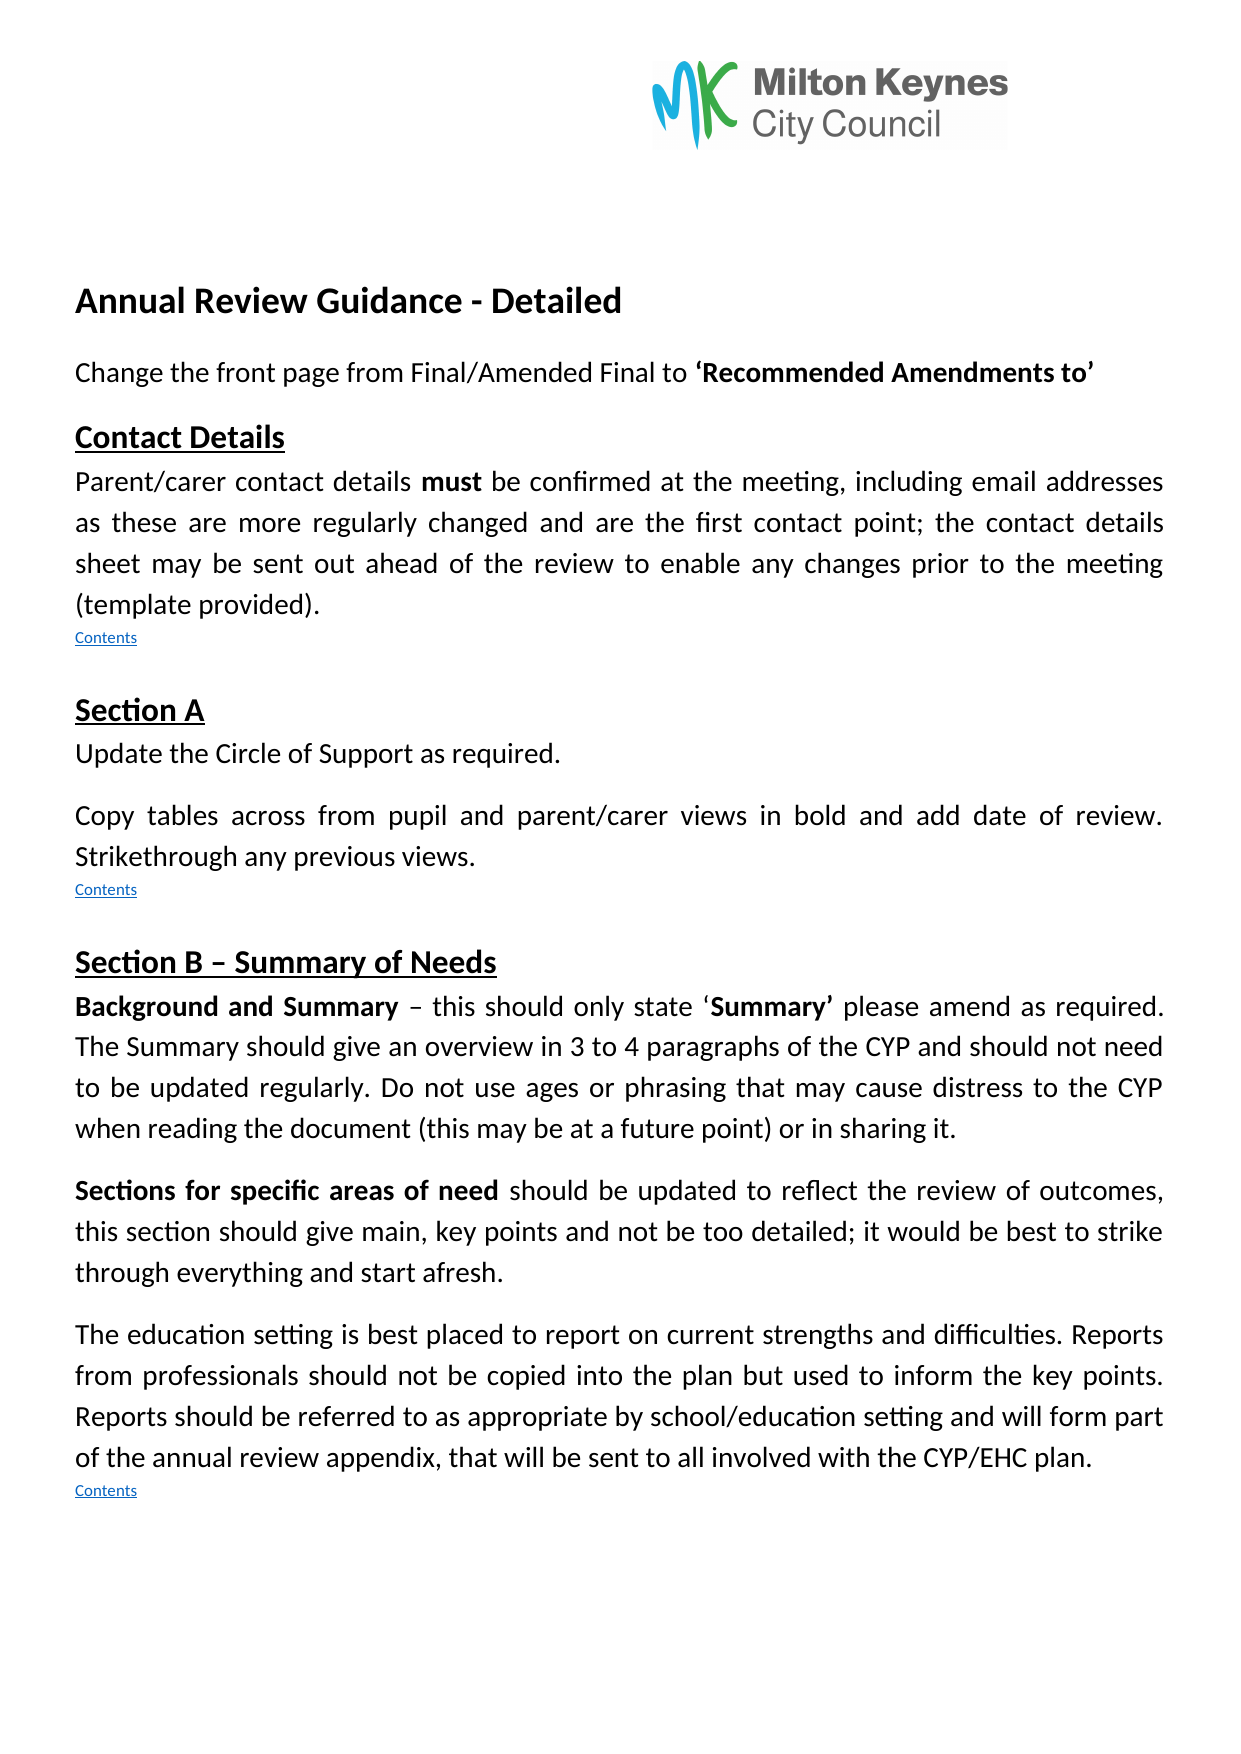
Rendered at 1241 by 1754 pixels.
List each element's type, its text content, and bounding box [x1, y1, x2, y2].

subtitle Contact Details [75, 416, 1165, 457]
text Change the front page from Final/Amended Final to ‘Recommended Amendments to’ [75, 354, 1165, 390]
subtitle Section B – Summary of Needs [75, 941, 1165, 982]
text Background and Summary – this should only state ‘Summary’ please amend as required. The Summary should give an overview in 3 to 4 paragraphs of the CYP and should not need to be updated regularly. Do not use ages or phrasing that may cause distress to the CYP when reading the document (this may be at a future point) or in sharing it. [75, 988, 1165, 1146]
subtitle Section A [75, 689, 1165, 729]
text The education setting is best placed to report on current strengths and difficulties. Reports from professionals should not be copied into the plan but used to inform the key points. Reports should be referred to as appropriate by school/education setting and will form part of the annual review appendix, that will be sent to all involved with the CYP/EHC plan. [75, 1316, 1165, 1474]
text Update the Circle of Support as required. [75, 735, 1165, 771]
text Copy tables across from pupil and parent/carer views in bold and add date of review. Strikethrough any previous views. [75, 797, 1165, 874]
text Parent/carer contact details must be confirmed at the meeting, including email addresses as these are more regularly changed and are the first contact point; the contact details sheet may be sent out ahead of the review to enable any changes prior to the meeting (template provided). [75, 463, 1165, 622]
text Contents [75, 1479, 1165, 1515]
text Contents [75, 627, 1165, 662]
text Contents [75, 879, 1165, 915]
text Sections for specific areas of need should be updated to reflect the review of outcomes, this section should give main, key points and not be too detailed; it would be best to strike through everything and start afresh. [75, 1172, 1165, 1290]
picture [652, 61, 1008, 150]
subtitle Annual Review Guidance - Detailed [75, 277, 1165, 323]
